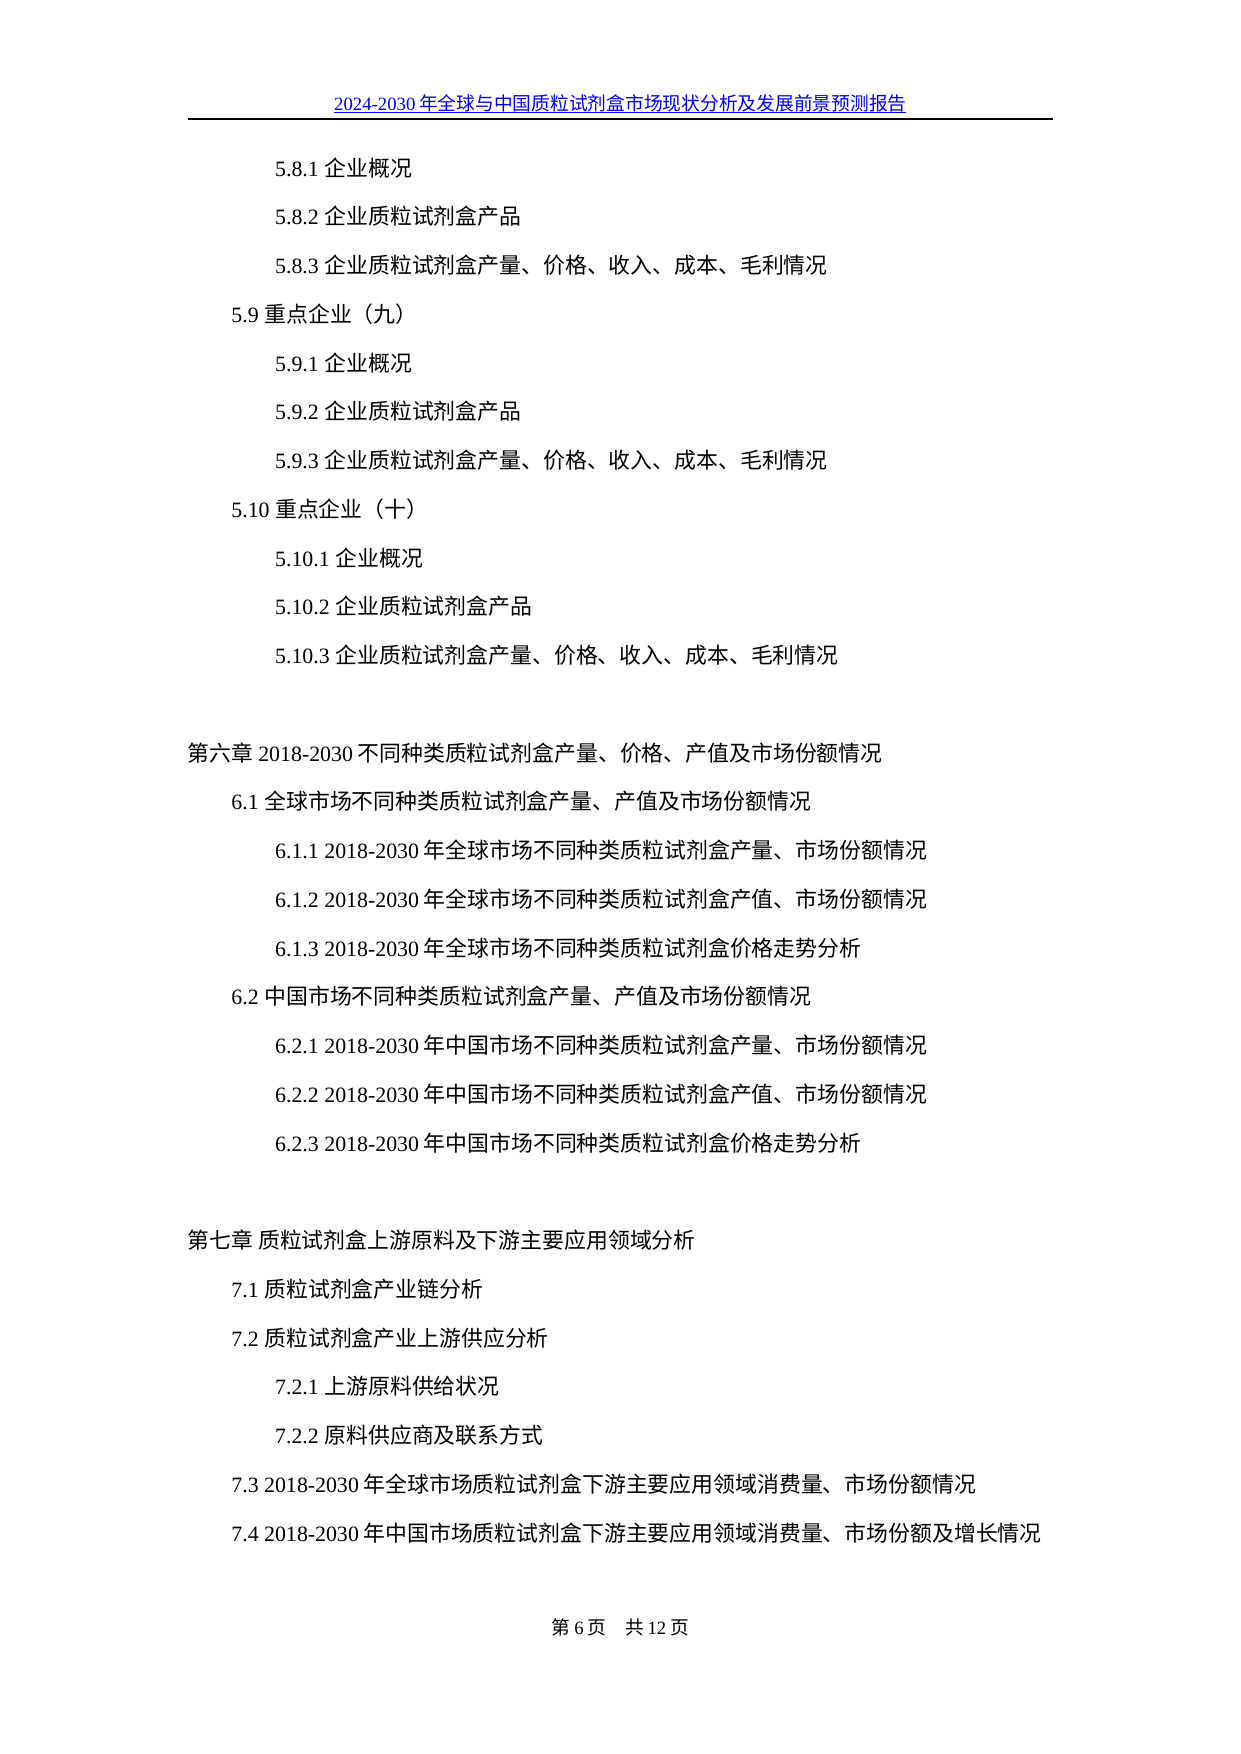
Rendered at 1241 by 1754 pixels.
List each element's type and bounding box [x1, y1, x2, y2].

text [187, 150, 1053, 1548]
